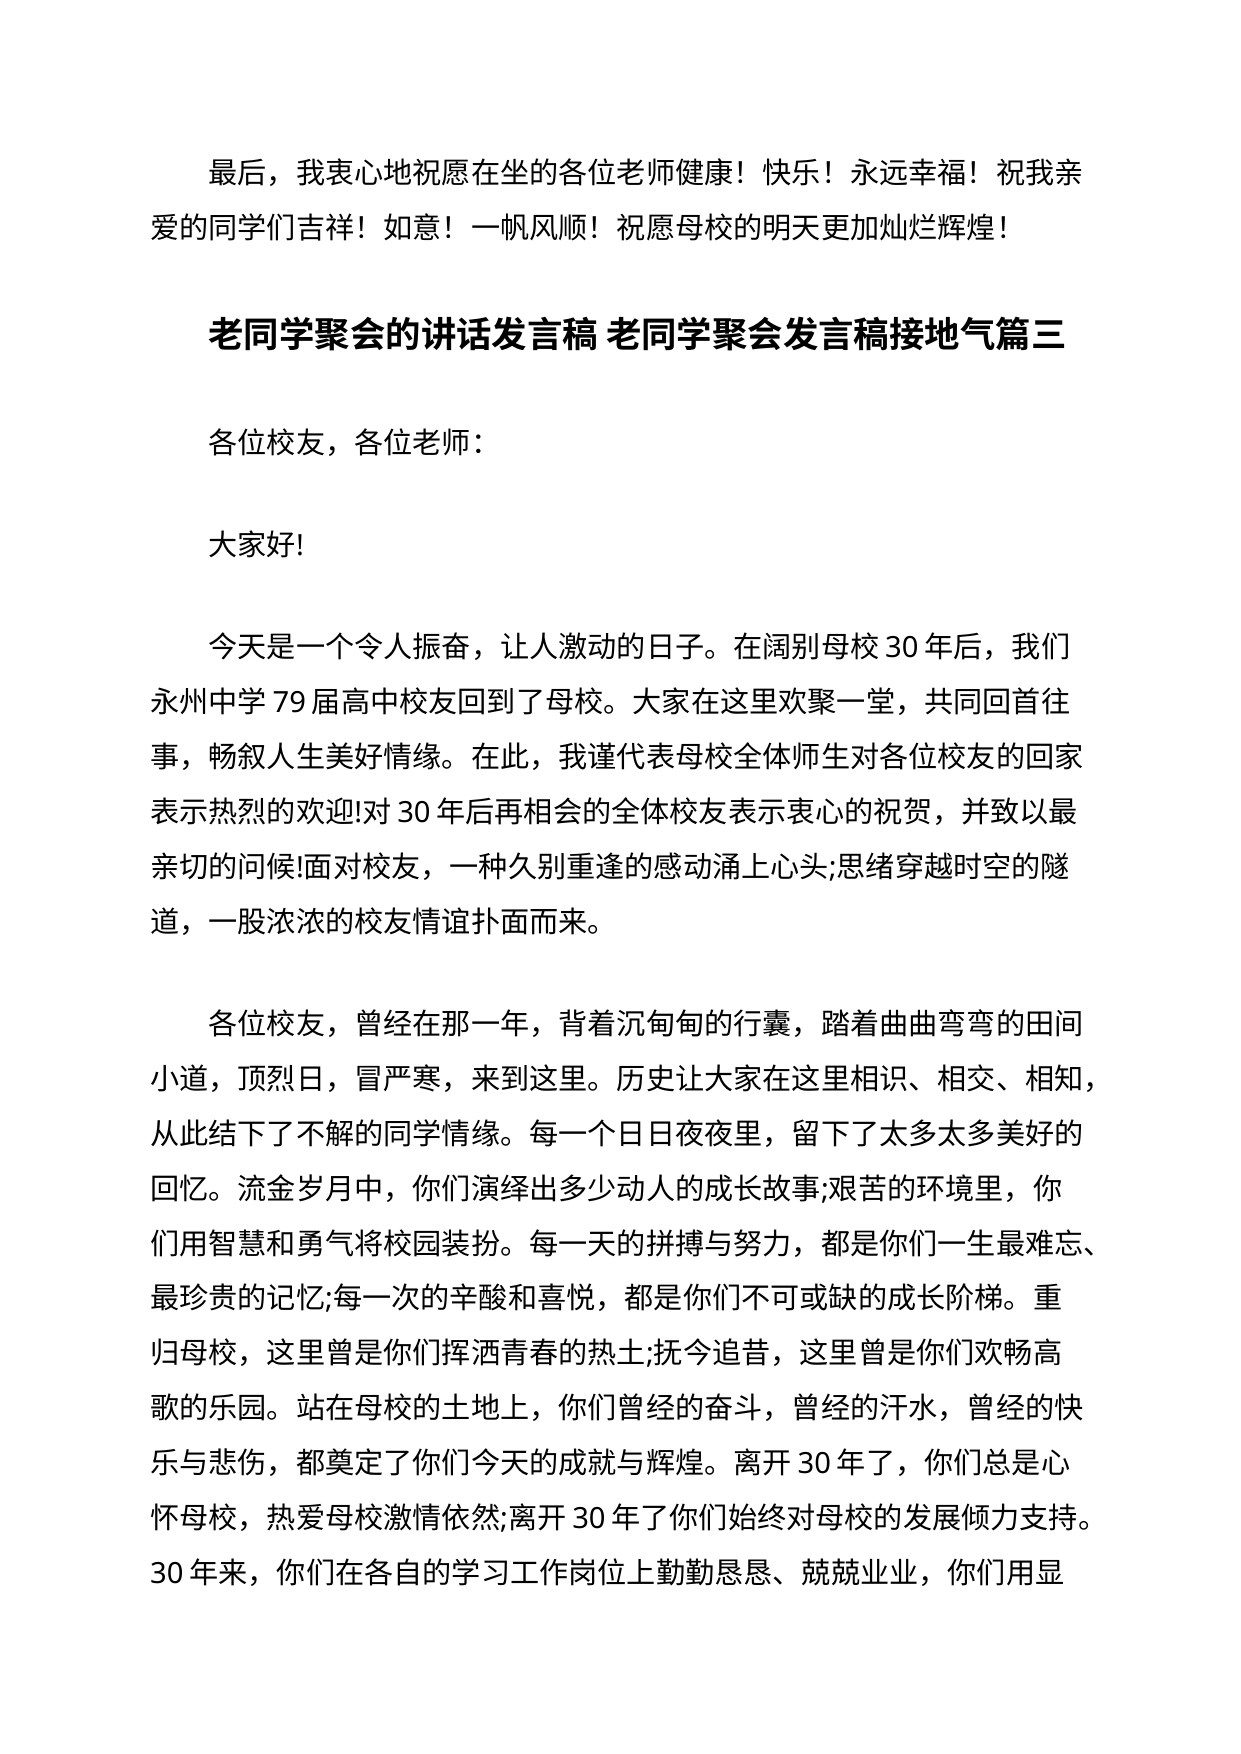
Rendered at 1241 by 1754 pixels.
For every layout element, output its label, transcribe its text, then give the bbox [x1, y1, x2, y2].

text 老同学聚会的讲话发言稿 老同学聚会发言稿接地气篇三 [150, 307, 1090, 358]
text 最后，我衷心地祝愿在坐的各位老师健康！快乐！永远幸福！祝我亲爱的同学们吉祥！如意！一帆风顺！祝愿母校的明天更加灿烂辉煌！ [150, 150, 1090, 247]
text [150, 1001, 1090, 1592]
text 大家好! [150, 522, 1090, 564]
text 今天是一个令人振奋，让人激动的日子。在阔别母校30年后，我们永州中学79届高中校友回到了母校。大家在这里欢聚一堂，共同回首往事，畅叙人生美好情缘。在此，我谨代表母校全体师生对各位校友的回家表示热烈的欢迎!对30年后再相会的全体校友表示衷心的祝贺，并致以最亲切的问候!面对校友，一种久别重逢的感动涌上心头;思绪穿越时空的隧道，一股浓浓的校友情谊扑面而来。 [150, 624, 1090, 941]
text 各位校友，各位老师： [150, 420, 1090, 462]
